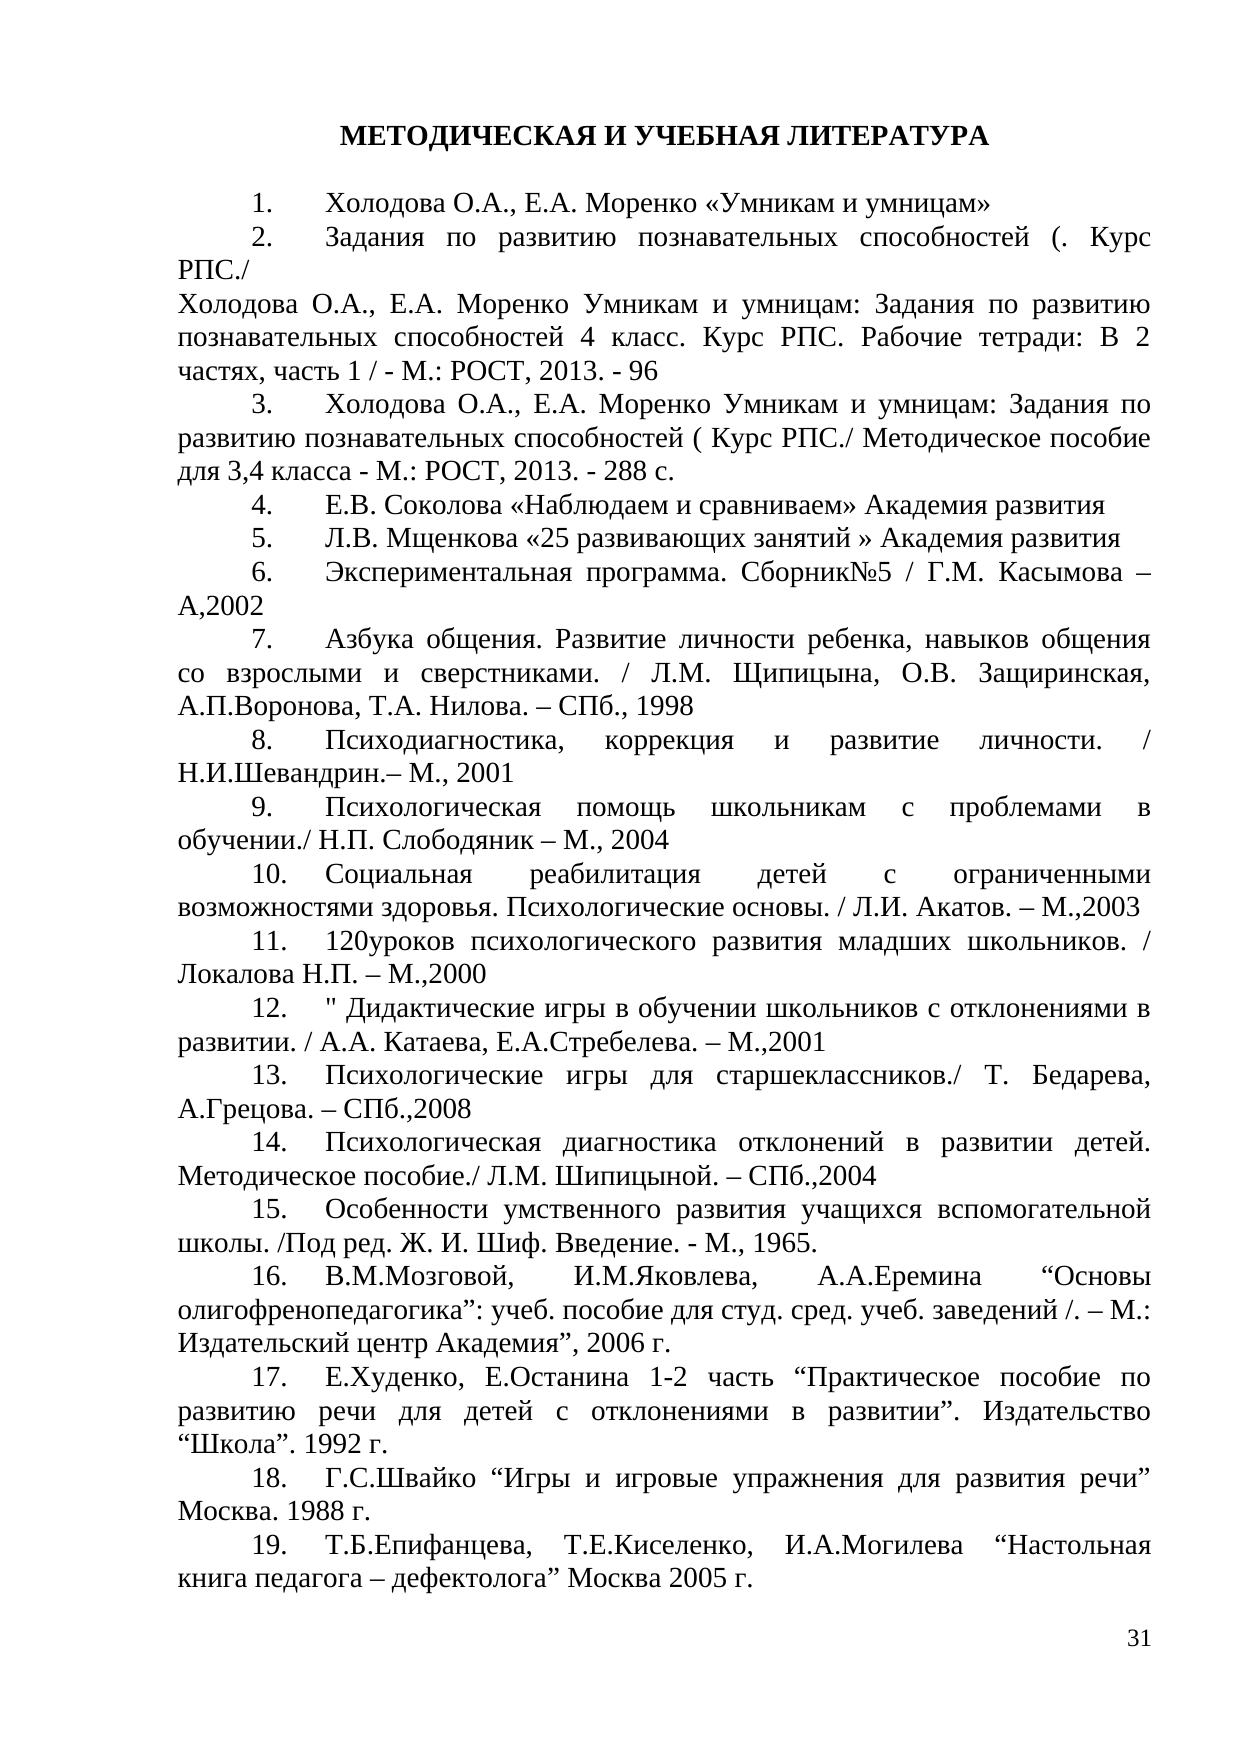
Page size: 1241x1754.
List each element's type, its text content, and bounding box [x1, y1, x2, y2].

list В.М.Мозговой, И.М.Яковлева, А.А.Еремина “Основы олигофренопедагогика”: учеб. пособие для студ. сред. учеб. заведений /. – М.: Издательский центр Академия”, 2006 г. [177, 1258, 1152, 1359]
list Психодиагностика, коррекция и развитие личности. / Н.И.Шевандрин.– М., 2001 [177, 722, 1152, 789]
list Психологическая помощь школьникам с проблемами в обучении./ Н.П. Слободяник – М., 2004 [177, 789, 1152, 856]
list Особенности умственного развития учащихся вспомогательной школы. /Под ред. Ж. И. Шиф. Введение. - М., 1965. [177, 1191, 1152, 1258]
list Т.Б.Епифанцева, Т.Е.Киселенко, И.А.Могилева “Настольная книга педагога – дефектолога” Москва 2005 г. [177, 1527, 1152, 1594]
list 120уроков психологического развития младших школьников. / Локалова Н.П. – М.,2000 [177, 923, 1152, 990]
list Социальная реабилитация детей с ограниченными возможностями здоровья. Психологические основы. / Л.И. Акатов. – М.,2003 [177, 856, 1152, 923]
list Г.С.Швайко “Игры и игровые упражнения для развития речи” Москва. 1988 г. [177, 1460, 1152, 1527]
subtitle МЕТОДИЧЕСКАЯ И УЧЕБНАЯ ЛИТЕРАТУРА [177, 118, 1152, 152]
list " Дидактические игры в обучении школьников с отклонениями в развитии. / А.А. Катаева, Е.А.Стребелева. – М.,2001 [177, 990, 1152, 1057]
list Задания по развитию познавательных способностей (. Курс РПС./ Холодова О.А., Е.А. Моренко Умникам и умницам: Задания по развитию познавательных способностей 4 класс. Курс РПС. Рабочие тетради: В 2 частях, часть 1 / - М.: РОСТ, 2013. - 96 [177, 219, 1152, 386]
list Экспериментальная программа. Сборник№5 / Г.М. Касымова – А,2002 [177, 554, 1152, 621]
list Холодова О.А., Е.А. Моренко «Умникам и умницам» [177, 185, 1152, 219]
list Л.В. Мщенкова «25 развивающих занятий » Академия развития [177, 521, 1152, 554]
list Азбука общения. Развитие личности ребенка, навыков общения со взрослыми и сверстниками. / Л.М. Щипицына, О.В. Защиринская, А.П.Воронова, Т.А. Нилова. – СПб., 1998 [177, 621, 1152, 722]
list Е.Худенко, Е.Останина 1-2 часть “Практическое пособие по развитию речи для детей с отклонениями в развитии”. Издательство “Школа”. 1992 г. [177, 1359, 1152, 1460]
list Психологические игры для старшеклассников./ Т. Бедарева, А.Грецова. – СПб.,2008 [177, 1057, 1152, 1124]
list Холодова О.А., Е.А. Моренко Умникам и умницам: Задания по развитию познавательных способностей ( Курс РПС./ Методическое пособие для 3,4 класса - М.: РОСТ, 2013. - 288 с. [177, 386, 1152, 487]
list Е.В. Соколова «Наблюдаем и сравниваем» Академия развития [177, 487, 1152, 521]
list Психологическая диагностика отклонений в развитии детей. Методическое пособие./ Л.М. Шипицыной. – СПб.,2004 [177, 1124, 1152, 1191]
